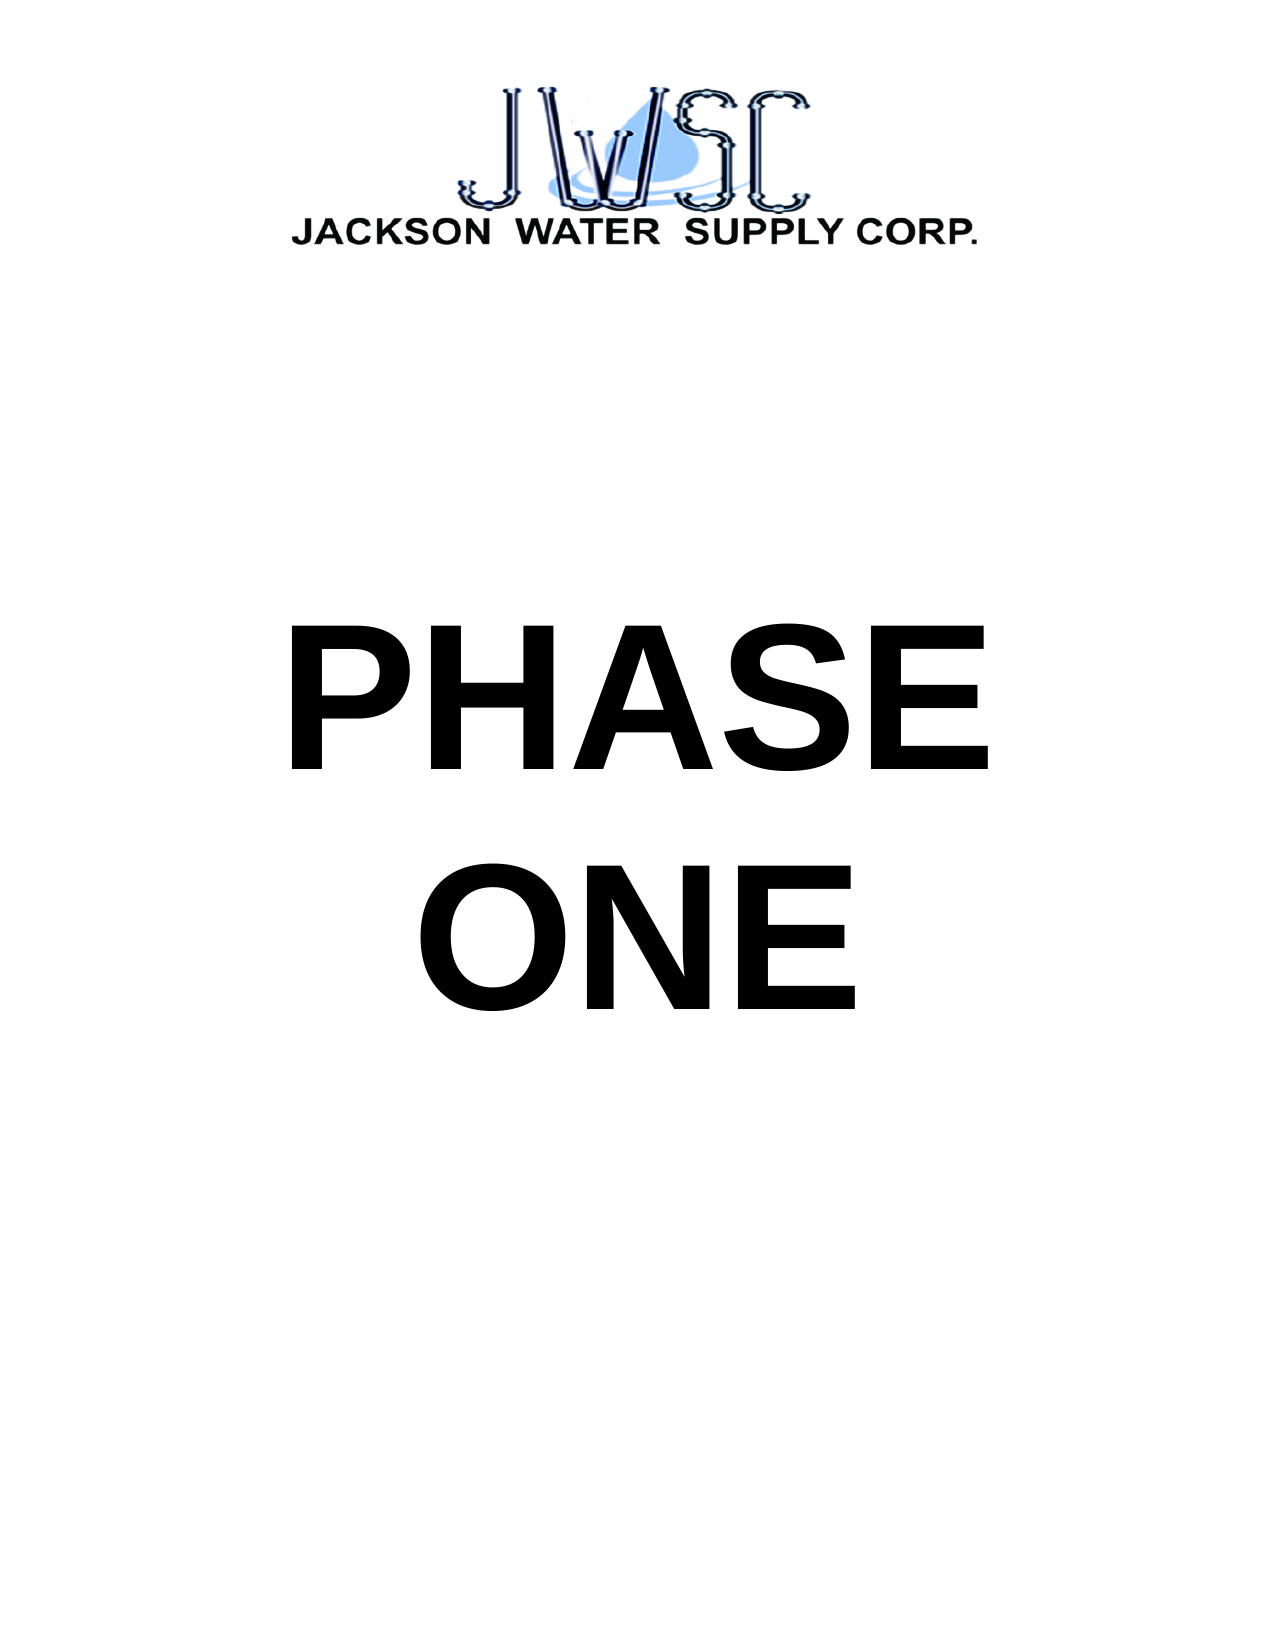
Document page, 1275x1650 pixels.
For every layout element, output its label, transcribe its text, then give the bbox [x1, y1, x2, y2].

text PHASE [150, 574, 1125, 813]
text ONE [150, 813, 1125, 1053]
picture [280, 75, 995, 268]
